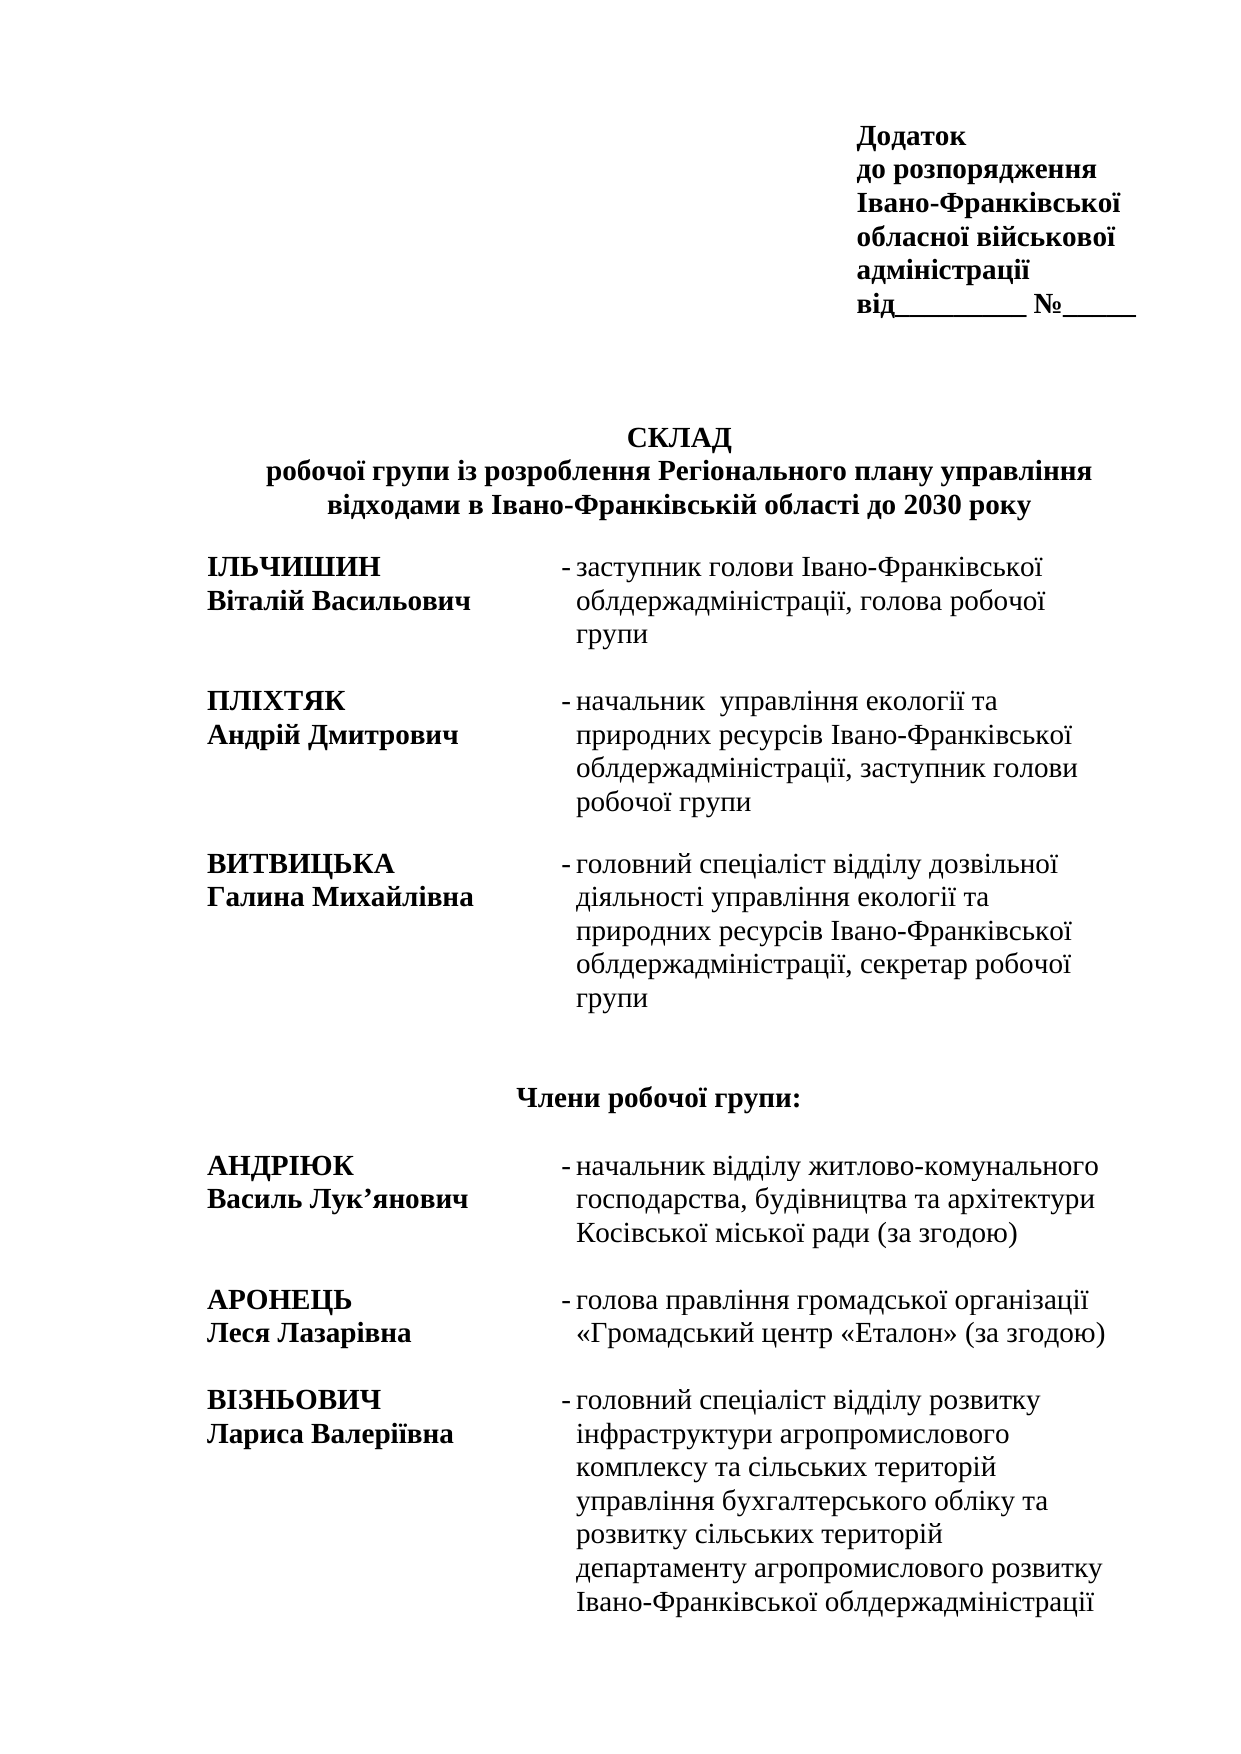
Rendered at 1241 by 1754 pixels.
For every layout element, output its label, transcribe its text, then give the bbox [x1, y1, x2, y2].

table_cell ВІЗНЬОВИЧ Лариса Валеріївна [196, 1383, 517, 1617]
text адміністрації [207, 252, 1152, 286]
table_cell голова правління громадської організації «Громадський центр «Еталон» (за згодою) [517, 1282, 1122, 1382]
table_cell Члени робочої групи: [196, 1014, 1122, 1148]
text Додаток [207, 118, 1152, 152]
text Івано-Франківської [207, 185, 1152, 219]
table_cell головний спеціаліст відділу розвитку інфраструктури агропромислового комплексу та сільських територій управління бухгалтерського обліку та розвитку сільських територій департаменту агропромислового розвитку Івано-Франківської облдержадміністрації [517, 1383, 1122, 1617]
table_cell головний спеціаліст відділу дозвільної діяльності управління екології та природних ресурсів Івано-Франківської облдержадміністрації, секретар робочої групи [517, 846, 1122, 1013]
table_header заступник голови Івано-Франківської облдержадміністрації, голова робочої групи [517, 549, 1122, 683]
text робочої групи із розроблення Регіонального плану управління відходами в Івано-Франківській області до 2030 року [207, 453, 1152, 521]
text від_________ №_____ [207, 286, 1152, 319]
text обласної військової [207, 219, 1152, 252]
text до розпорядження [207, 152, 1152, 185]
table_cell ВИТВИЦЬКА Галина Михайлівна [196, 846, 517, 1013]
table_header ІЛЬЧИШИН Віталій Васильович [196, 549, 517, 683]
table_cell ПЛІХТЯК Андрій Дмитрович [196, 684, 517, 846]
table_cell АРОНЕЦЬ Леся Лазарівна [196, 1282, 517, 1382]
text СКЛАД [207, 420, 1152, 453]
table_cell начальник відділу житлово-комунального господарства, будівництва та архітектури Косівської міської ради (за згодою) [517, 1148, 1122, 1282]
table_cell АНДРІЮК Василь Лук’янович [196, 1148, 517, 1282]
table_cell начальник управління екології та природних ресурсів Івано-Франківської облдержадміністрації, заступник голови робочої групи [517, 684, 1122, 846]
